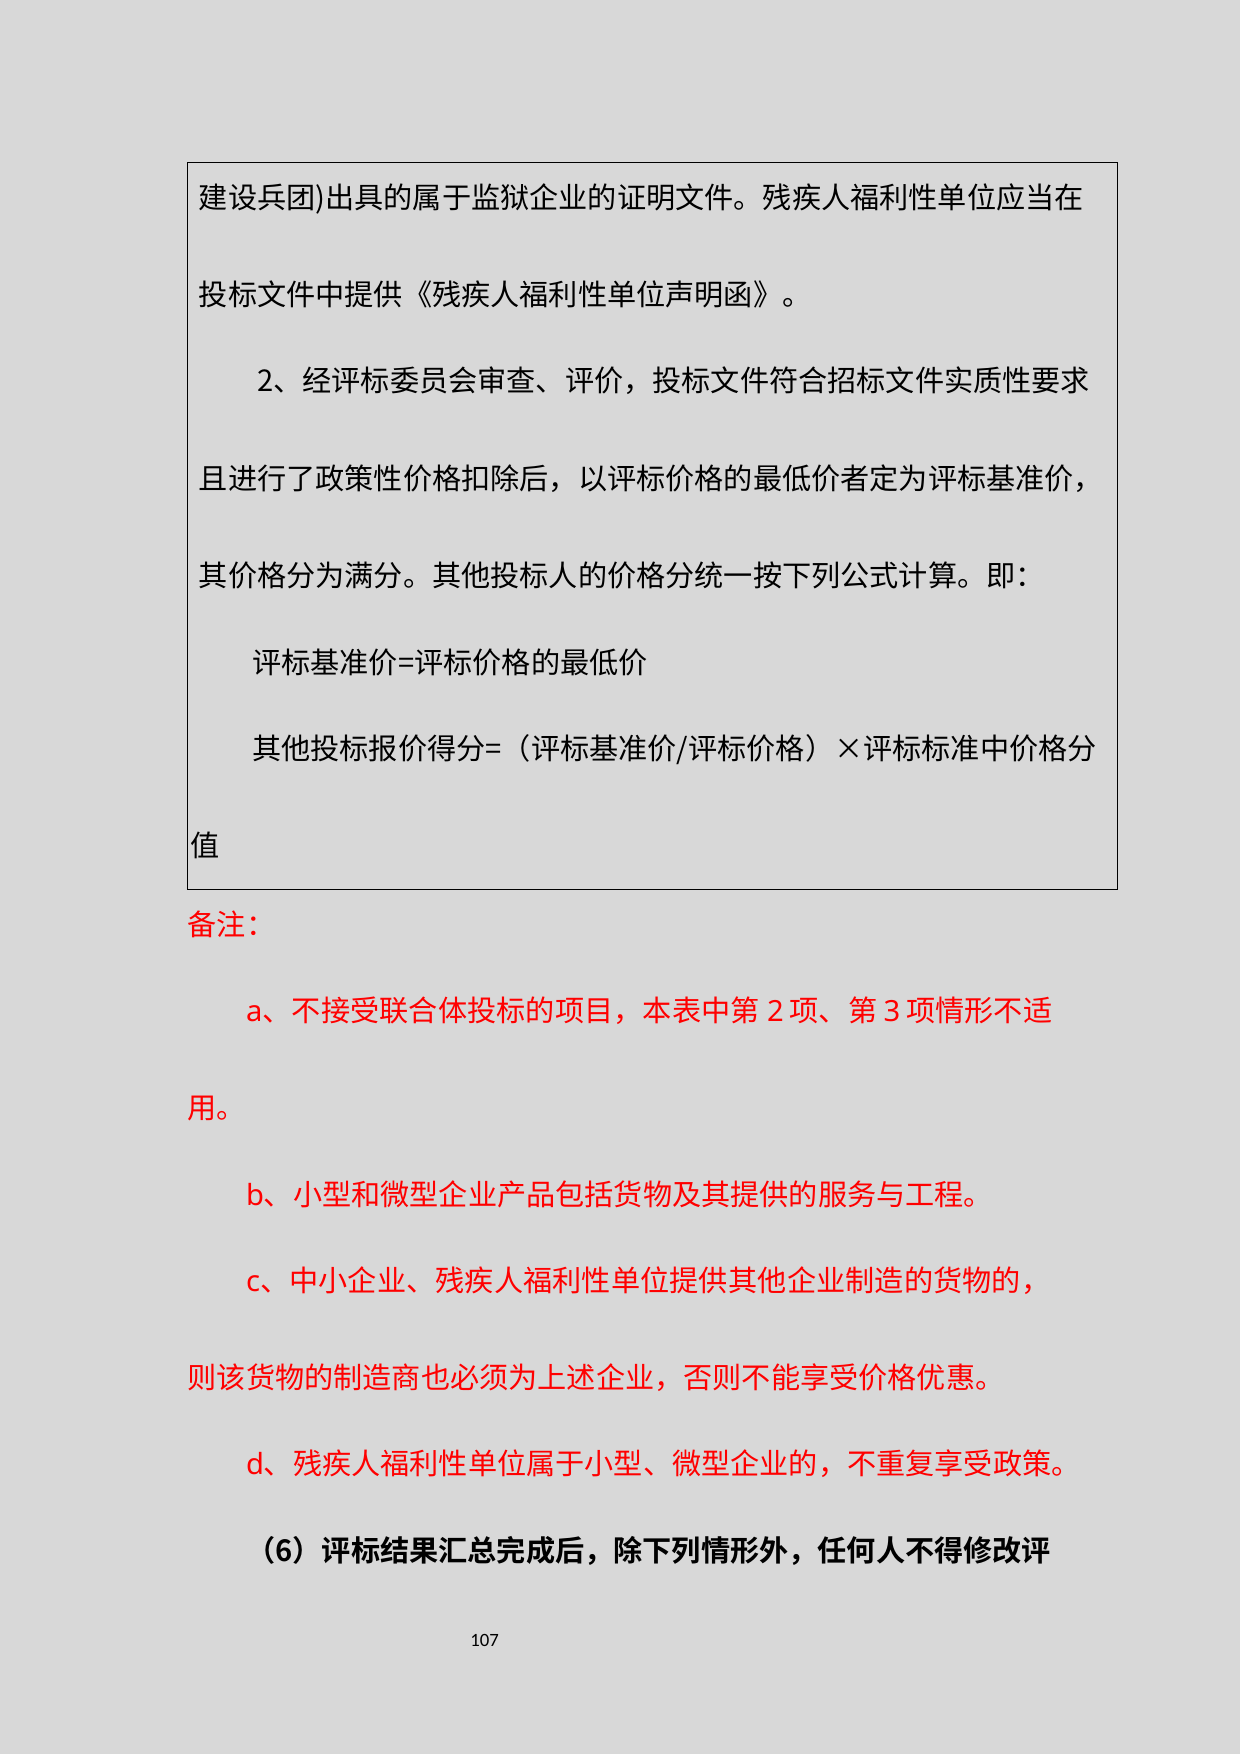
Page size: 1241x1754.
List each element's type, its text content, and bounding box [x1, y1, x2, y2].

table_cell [188, 163, 1117, 889]
text b、小型和微型企业产品包括货物及其提供的服务与工程。 [187, 1160, 1053, 1225]
text 备注： [187, 890, 1053, 955]
text d、残疾人福利性单位属于小型、微型企业的，不重复享受政策。 [187, 1429, 1053, 1494]
text a、不接受联合体投标的项目，本表中第2项、第3项情形不适用。 [187, 976, 1053, 1139]
text c、中小企业、残疾人福利性单位提供其他企业制造的货物的，则该货物的制造商也必须为上述企业，否则不能享受价格优惠。 [187, 1246, 1053, 1408]
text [187, 1516, 1053, 1581]
